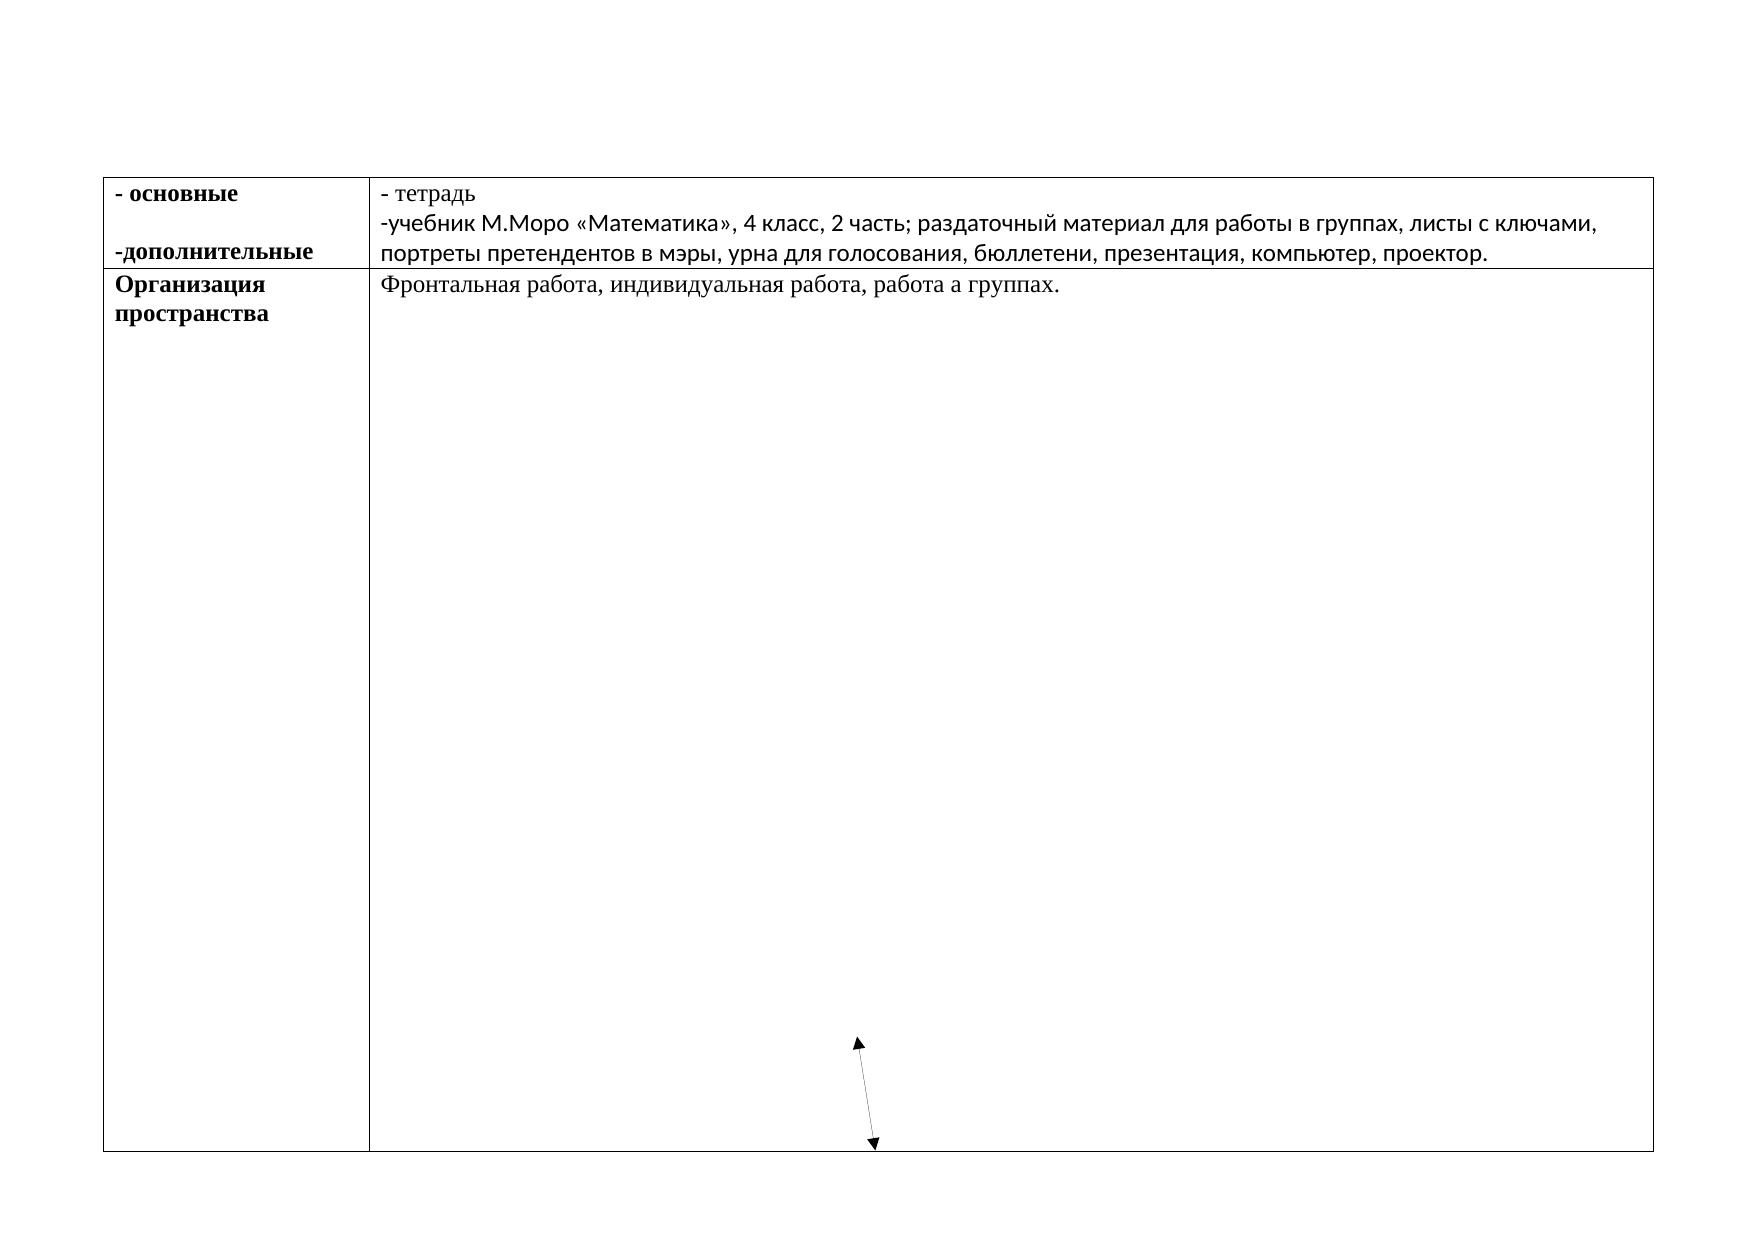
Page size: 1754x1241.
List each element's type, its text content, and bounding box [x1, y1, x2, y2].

table_cell Фронтальная работа, индивидуальная работа, работа а группах. [370, 269, 1653, 1151]
table_cell Организация пространства [104, 269, 369, 1151]
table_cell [104, 178, 369, 268]
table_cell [370, 178, 1653, 268]
